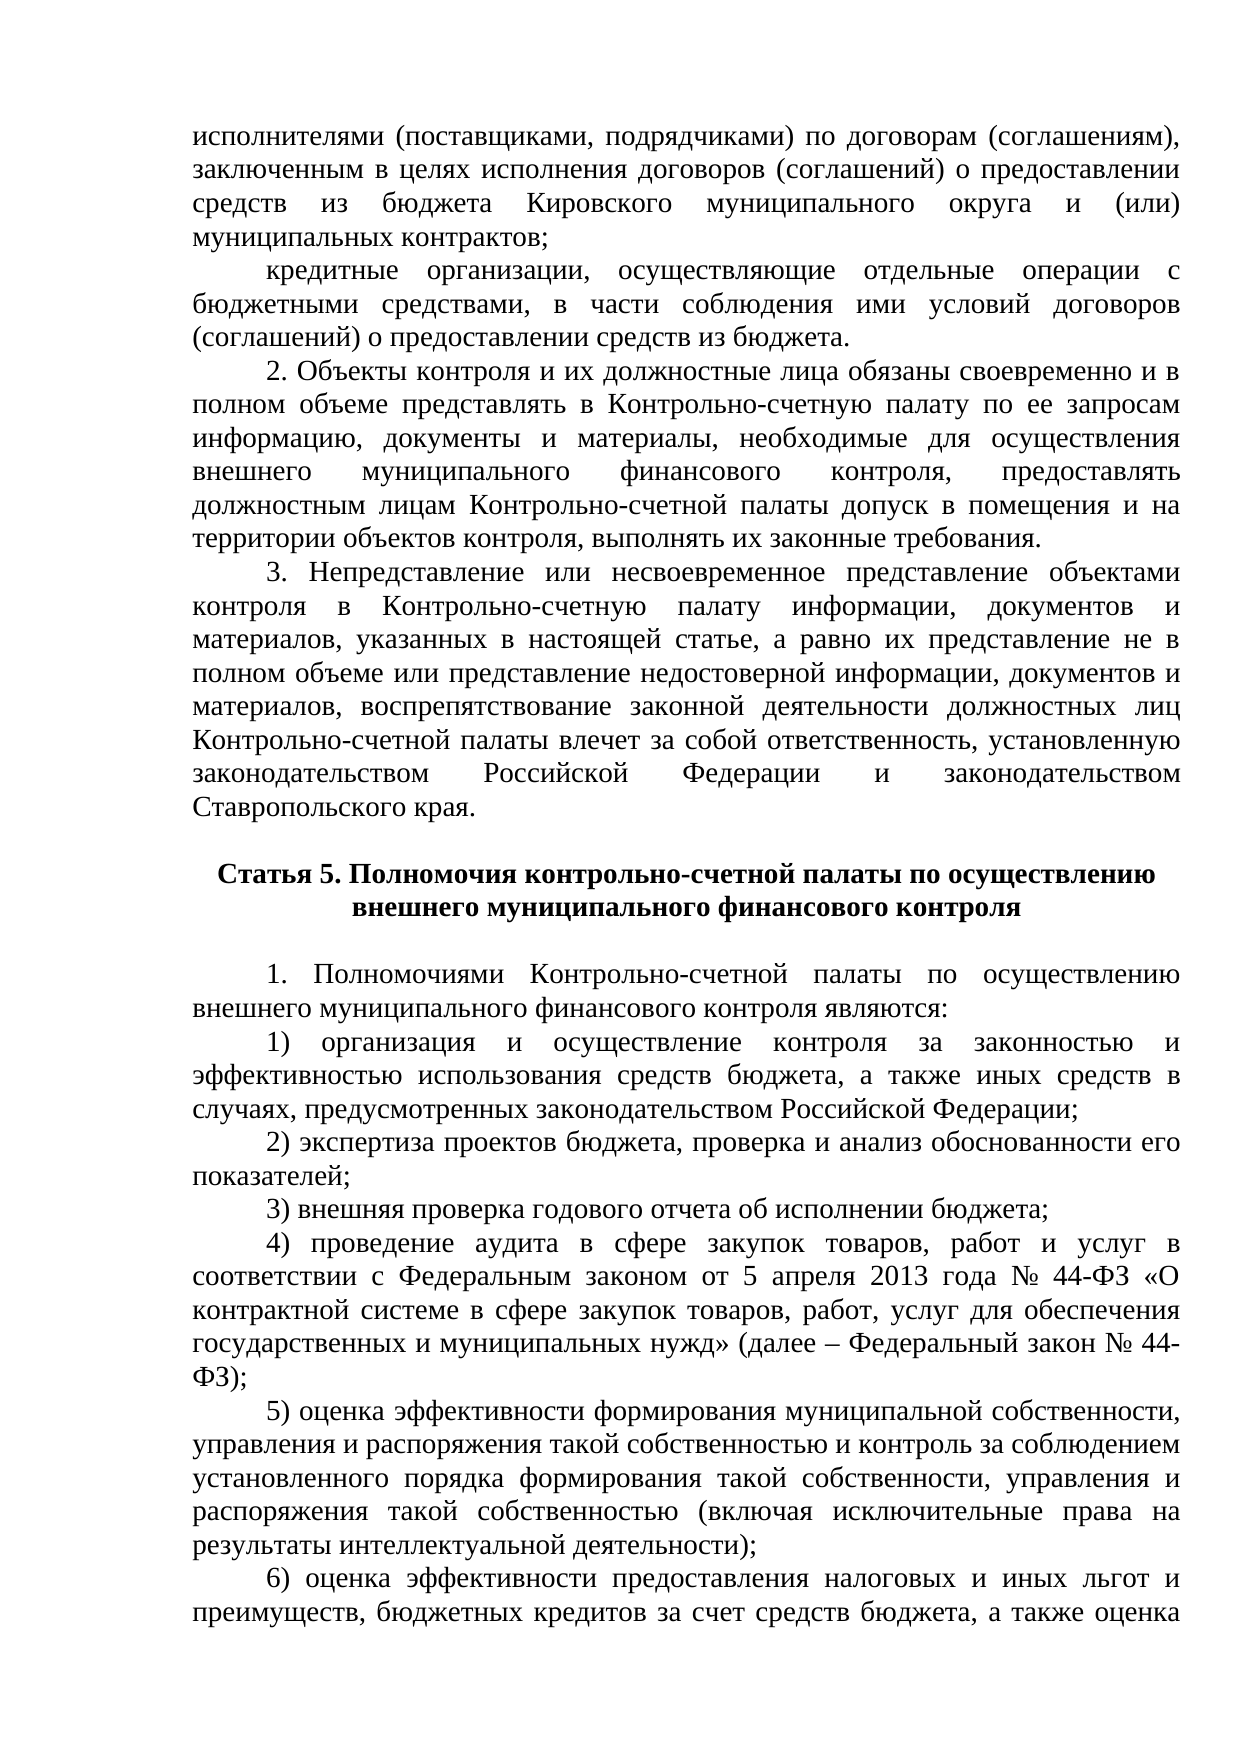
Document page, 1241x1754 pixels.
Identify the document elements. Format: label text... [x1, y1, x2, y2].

text 3. Непредставление или несвоевременное представление объектами контроля в Контрольно-счетную палату информации, документов и материалов, указанных в настоящей статье, а равно их представление не в полном объеме или представление недостоверной информации, документов и материалов, воспрепятствование законной деятельности должностных лиц Контрольно-счетной палаты влечет за собой ответственность, установленную законодательством Российской Федерации и законодательством Ставропольского края. [192, 554, 1181, 822]
text исполнителями (поставщиками, подрядчиками) по договорам (соглашениям), заключенным в целях исполнения договоров (соглашений) о предоставлении средств из бюджета Кировского муниципального округа и (или) муниципальных контрактов; [192, 118, 1181, 252]
text 5) оценка эффективности формирования муниципальной собственности, управления и распоряжения такой собственностью и контроль за соблюдением установленного порядка формирования такой собственности, управления и распоряжения такой собственностью (включая исключительные права на результаты интеллектуальной деятельности); [192, 1393, 1181, 1560]
text 1) организация и осуществление контроля за законностью и эффективностью использования средств бюджета, а также иных средств в случаях, предусмотренных законодательством Российской Федерации; [192, 1024, 1181, 1124]
text Статья 5. Полномочия контрольно-счетной палаты по осуществлению внешнего муниципального финансового контроля [192, 856, 1181, 923]
text кредитные организации, осуществляющие отдельные операции с бюджетными средствами, в части соблюдения ими условий договоров (соглашений) о предоставлении средств из бюджета. [192, 252, 1181, 353]
text 3) внешняя проверка годового отчета об исполнении бюджета; [192, 1191, 1181, 1225]
text 2) экспертиза проектов бюджета, проверка и анализ обоснованности его показателей; [192, 1124, 1181, 1191]
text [192, 1560, 1181, 1627]
text 4) проведение аудита в сфере закупок товаров, работ и услуг в соответствии с Федеральным законом от 5 апреля 2013 года № 44-ФЗ «О контрактной системе в сфере закупок товаров, работ, услуг для обеспечения государственных и муниципальных нужд» (далее – Федеральный закон № 44-ФЗ); [192, 1225, 1181, 1393]
text 1. Полномочиями Контрольно-счетной палаты по осуществлению внешнего муниципального финансового контроля являются: [192, 957, 1181, 1024]
text 2. Объекты контроля и их должностные лица обязаны своевременно и в полном объеме представлять в Контрольно-счетную палату по ее запросам информацию, документы и материалы, необходимые для осуществления внешнего муниципального финансового контроля, предоставлять должностным лицам Контрольно-счетной палаты допуск в помещения и на территории объектов контроля, выполнять их законные требования. [192, 353, 1181, 554]
